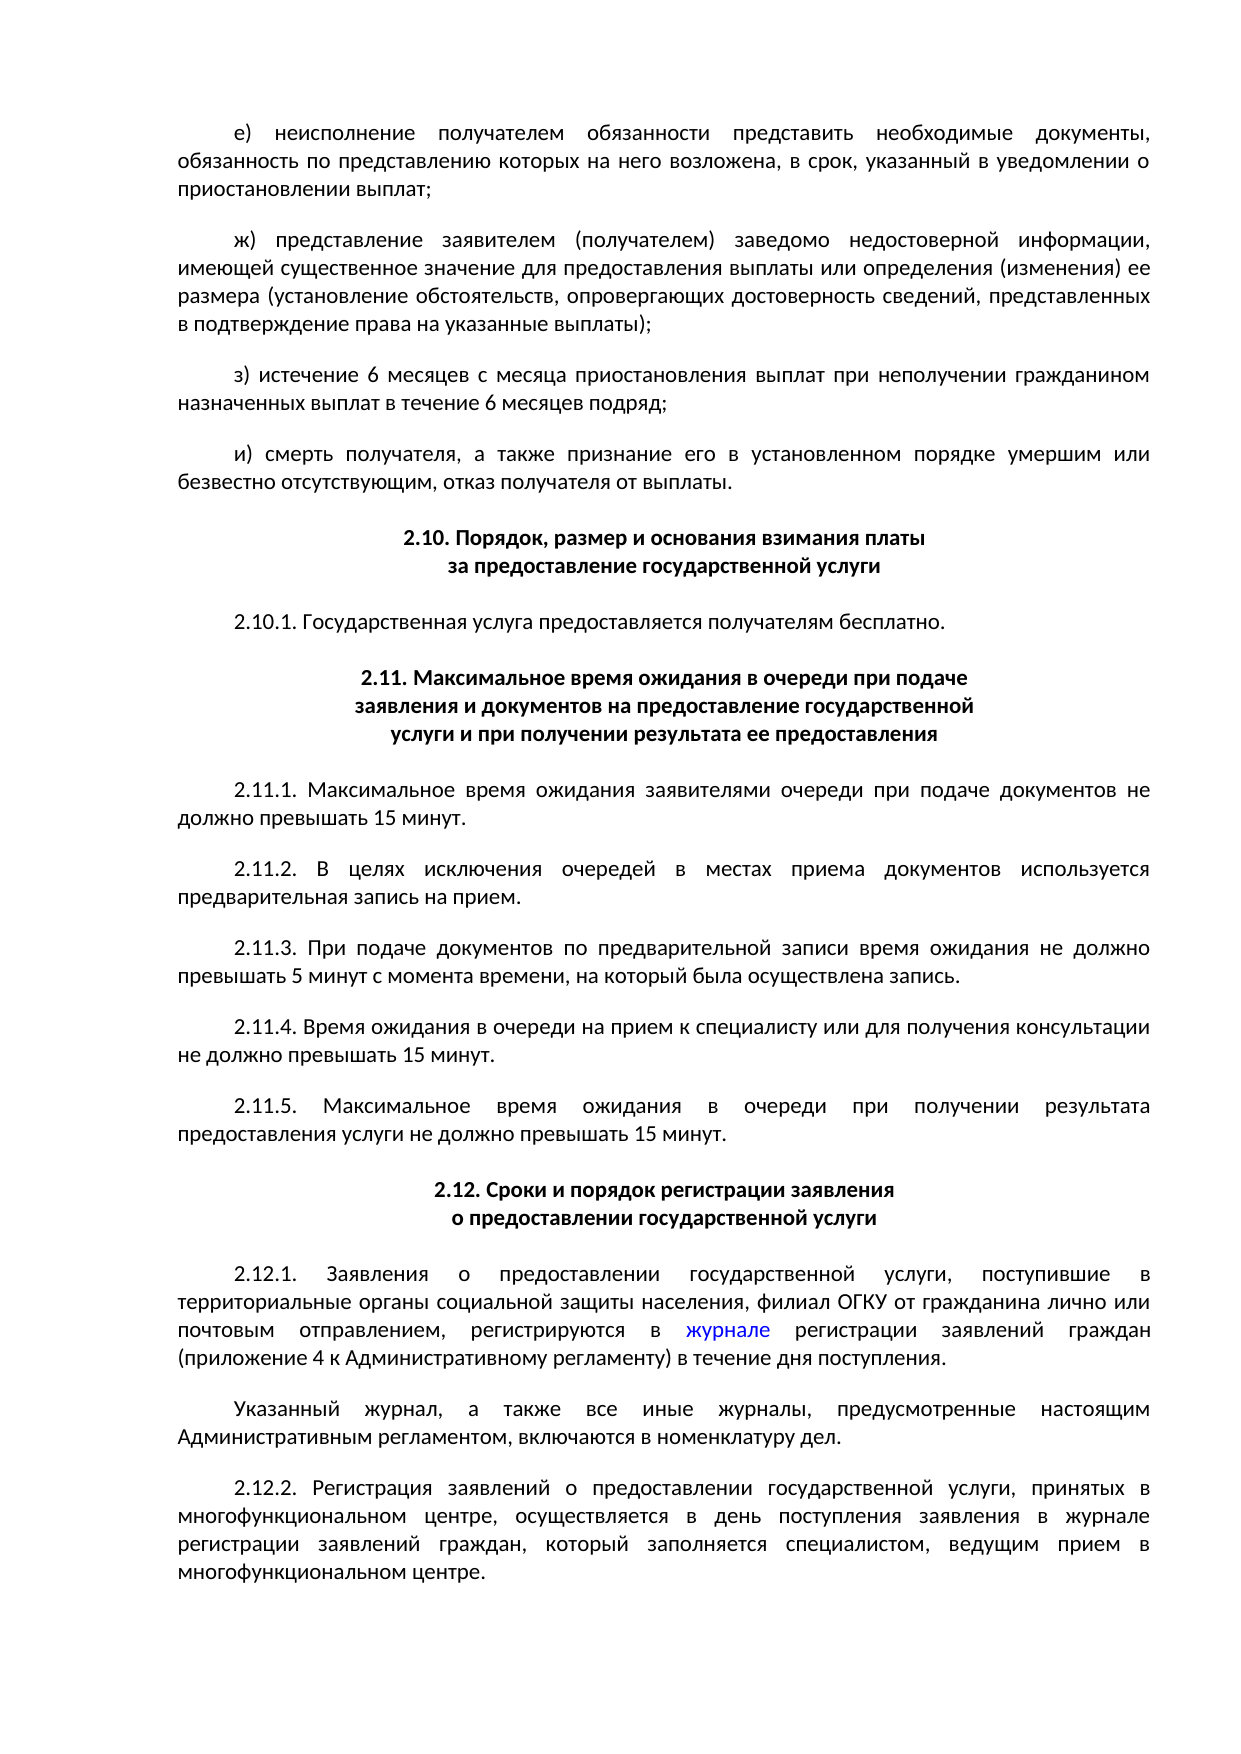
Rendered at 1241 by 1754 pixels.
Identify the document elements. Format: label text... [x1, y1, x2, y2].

text 2.12.2. Регистрация заявлений о предоставлении государственной услуги, принятых в многофункциональном центре, осуществляется в день поступления заявления в журнале регистрации заявлений граждан, который заполняется специалистом, ведущим прием в многофункциональном центре. [177, 1473, 1152, 1585]
text 2.11.1. Максимальное время ожидания заявителями очереди при подаче документов не должно превышать 15 минут. [177, 775, 1152, 831]
title за предоставление государственной услуги [177, 551, 1152, 579]
title 2.10. Порядок, размер и основания взимания платы [177, 523, 1152, 551]
text Указанный журнал, а также все иные журналы, предусмотренные настоящим Административным регламентом, включаются в номенклатуру дел. [177, 1394, 1152, 1450]
text 2.11.4. Время ожидания в очереди на прием к специалисту или для получения консультации не должно превышать 15 минут. [177, 1012, 1152, 1068]
title 2.12. Сроки и порядок регистрации заявления [177, 1175, 1152, 1203]
text 2.11.2. В целях исключения очередей в местах приема документов используется предварительная запись на прием. [177, 854, 1152, 910]
text 2.12.1. Заявления о предоставлении государственной услуги, поступившие в территориальные органы социальной защиты населения, филиал ОГКУ от гражданина лично или почтовым отправлением, регистрируются в журнале регистрации заявлений граждан (приложение 4 к Административному регламенту) в течение дня поступления. [177, 1259, 1152, 1371]
title о предоставлении государственной услуги [177, 1203, 1152, 1231]
title заявления и документов на предоставление государственной [177, 691, 1152, 719]
text е) неисполнение получателем обязанности представить необходимые документы, обязанность по представлению которых на него возложена, в срок, указанный в уведомлении о приостановлении выплат; [177, 118, 1152, 202]
text 2.11.5. Максимальное время ожидания в очереди при получении результата предоставления услуги не должно превышать 15 минут. [177, 1091, 1152, 1147]
title услуги и при получении результата ее предоставления [177, 719, 1152, 747]
text 2.11.3. При подаче документов по предварительной записи время ожидания не должно превышать 5 минут с момента времени, на который была осуществлена запись. [177, 933, 1152, 989]
title 2.11. Максимальное время ожидания в очереди при подаче [177, 663, 1152, 691]
text 2.10.1. Государственная услуга предоставляется получателям бесплатно. [177, 607, 1152, 635]
text ж) представление заявителем (получателем) заведомо недостоверной информации, имеющей существенное значение для предоставления выплаты или определения (изменения) ее размера (установление обстоятельств, опровергающих достоверность сведений, представленных в подтверждение права на указанные выплаты); [177, 225, 1152, 337]
text и) смерть получателя, а также признание его в установленном порядке умершим или безвестно отсутствующим, отказ получателя от выплаты. [177, 439, 1152, 495]
text з) истечение 6 месяцев с месяца приостановления выплат при неполучении гражданином назначенных выплат в течение 6 месяцев подряд; [177, 360, 1152, 416]
